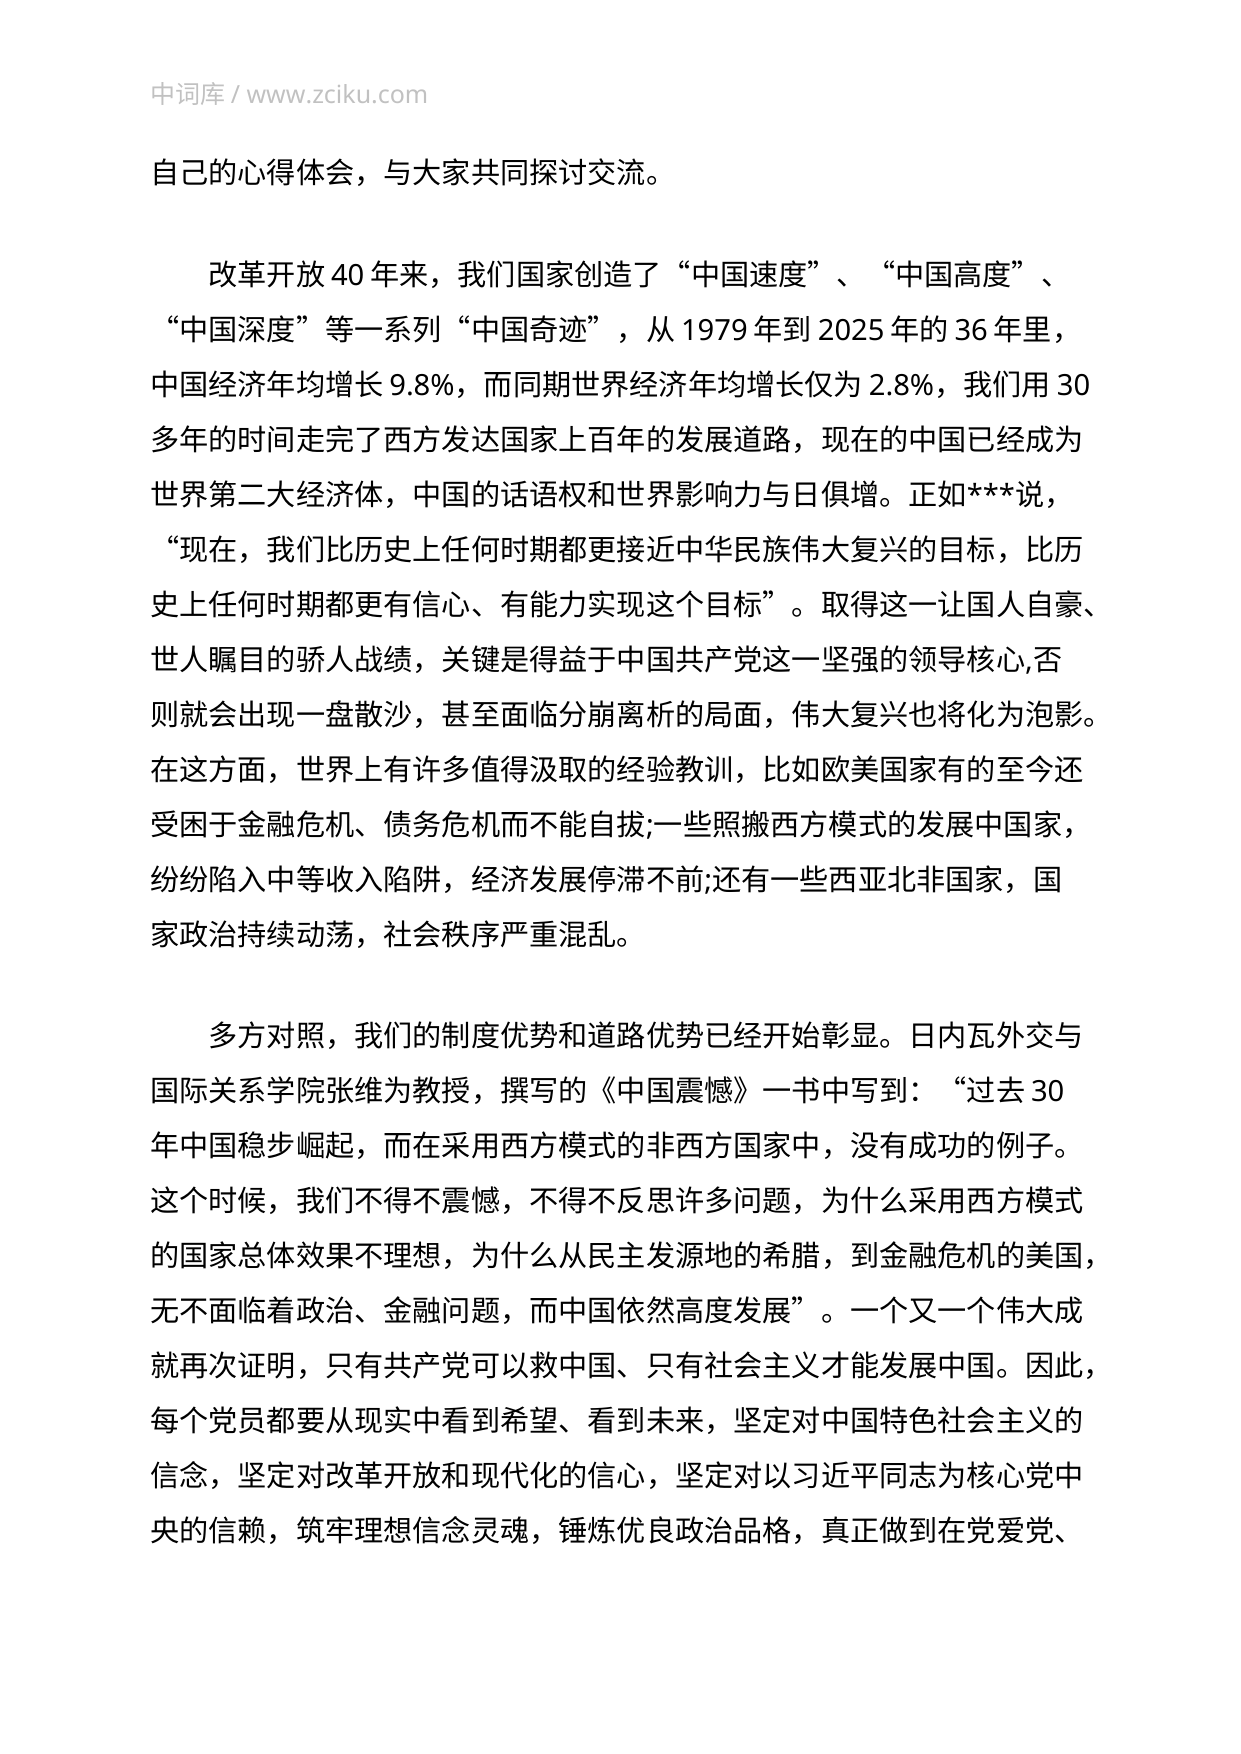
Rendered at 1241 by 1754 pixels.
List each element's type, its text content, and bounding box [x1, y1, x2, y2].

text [150, 150, 1090, 192]
text 改革开放40年来，我们国家创造了“中国速度”、“中国高度”、“中国深度”等一系列“中国奇迹”，从1979年到2025年的36年里，中国经济年均增长9.8%，而同期世界经济年均增长仅为2.8%，我们用30多年的时间走完了西方发达国家上百年的发展道路，现在的中国已经成为世界第二大经济体，中国的话语权和世界影响力与日俱增。正如***说，“现在，我们比历史上任何时期都更接近中华民族伟大复兴的目标，比历史上任何时期都更有信心、有能力实现这个目标”。取得这一让国人自豪、世人瞩目的骄人战绩，关键是得益于中国共产党这一坚强的领导核心,否则就会出现一盘散沙，甚至面临分崩离析的局面，伟大复兴也将化为泡影。在这方面，世界上有许多值得汲取的经验教训，比如欧美国家有的至今还受困于金融危机、债务危机而不能自拔;一些照搬西方模式的发展中国家，纷纷陷入中等收入陷阱，经济发展停滞不前;还有一些西亚北非国家，国家政治持续动荡，社会秩序严重混乱。 [150, 252, 1090, 953]
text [150, 1013, 1090, 1549]
